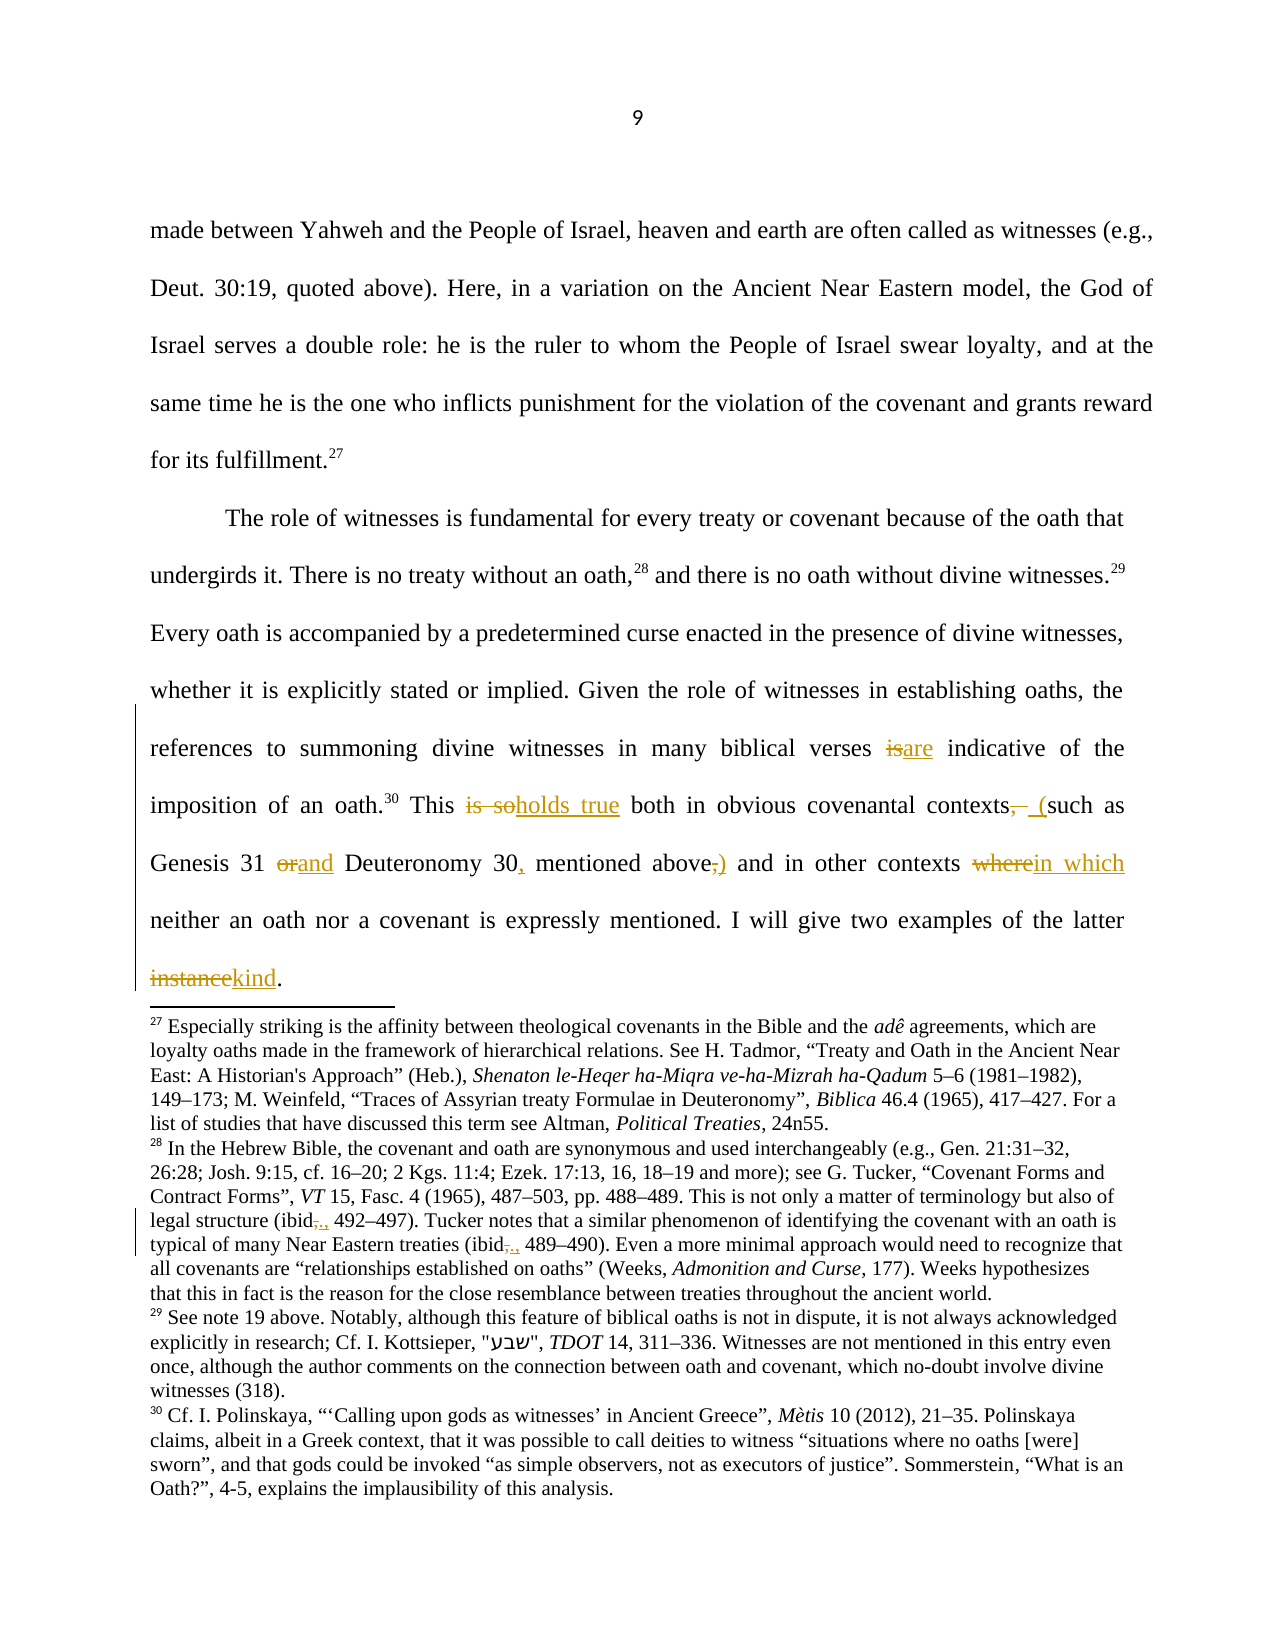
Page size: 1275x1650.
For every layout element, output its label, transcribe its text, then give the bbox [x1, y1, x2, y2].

text The role of witnesses is fundamental for every treaty or covenant because of the oath that undergirds it. There is no treaty without an oath, and there is no oath without divine witnesses. Every oath is accompanied by a predetermined curse enacted in the presence of divine witnesses, whether it is explicitly stated or implied. Given the role of witnesses in establishing oaths, the references to summoning divine witnesses in many biblical verses indicative of the imposition of an oath. This both in obvious covenantal contextssuch as Genesis 31 Deuteronomy 30 mentioned above and in other contexts neither an oath nor a covenant is expressly mentioned. I will give two examples of the latter . [150, 503, 1125, 991]
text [150, 215, 1154, 474]
